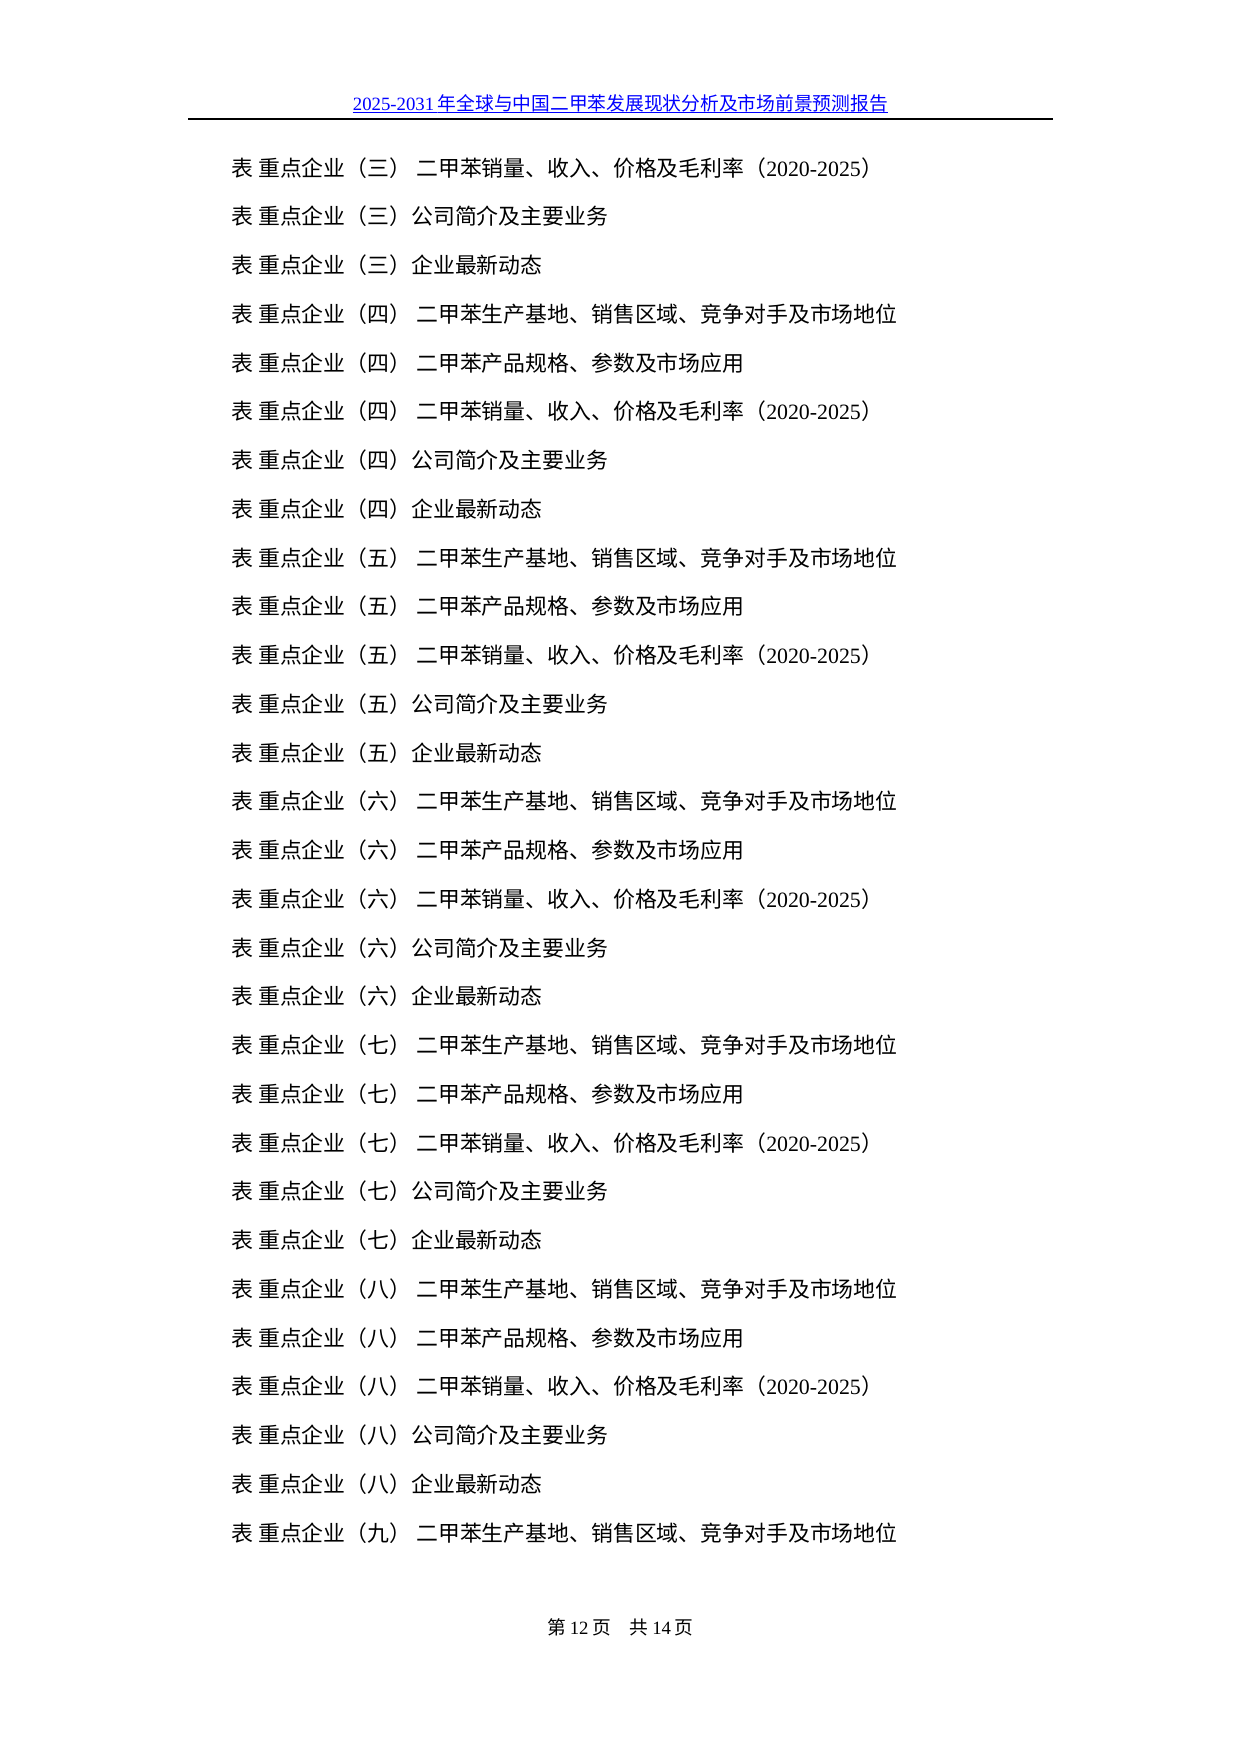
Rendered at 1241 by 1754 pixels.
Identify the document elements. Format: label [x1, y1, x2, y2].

text [187, 150, 1053, 1548]
